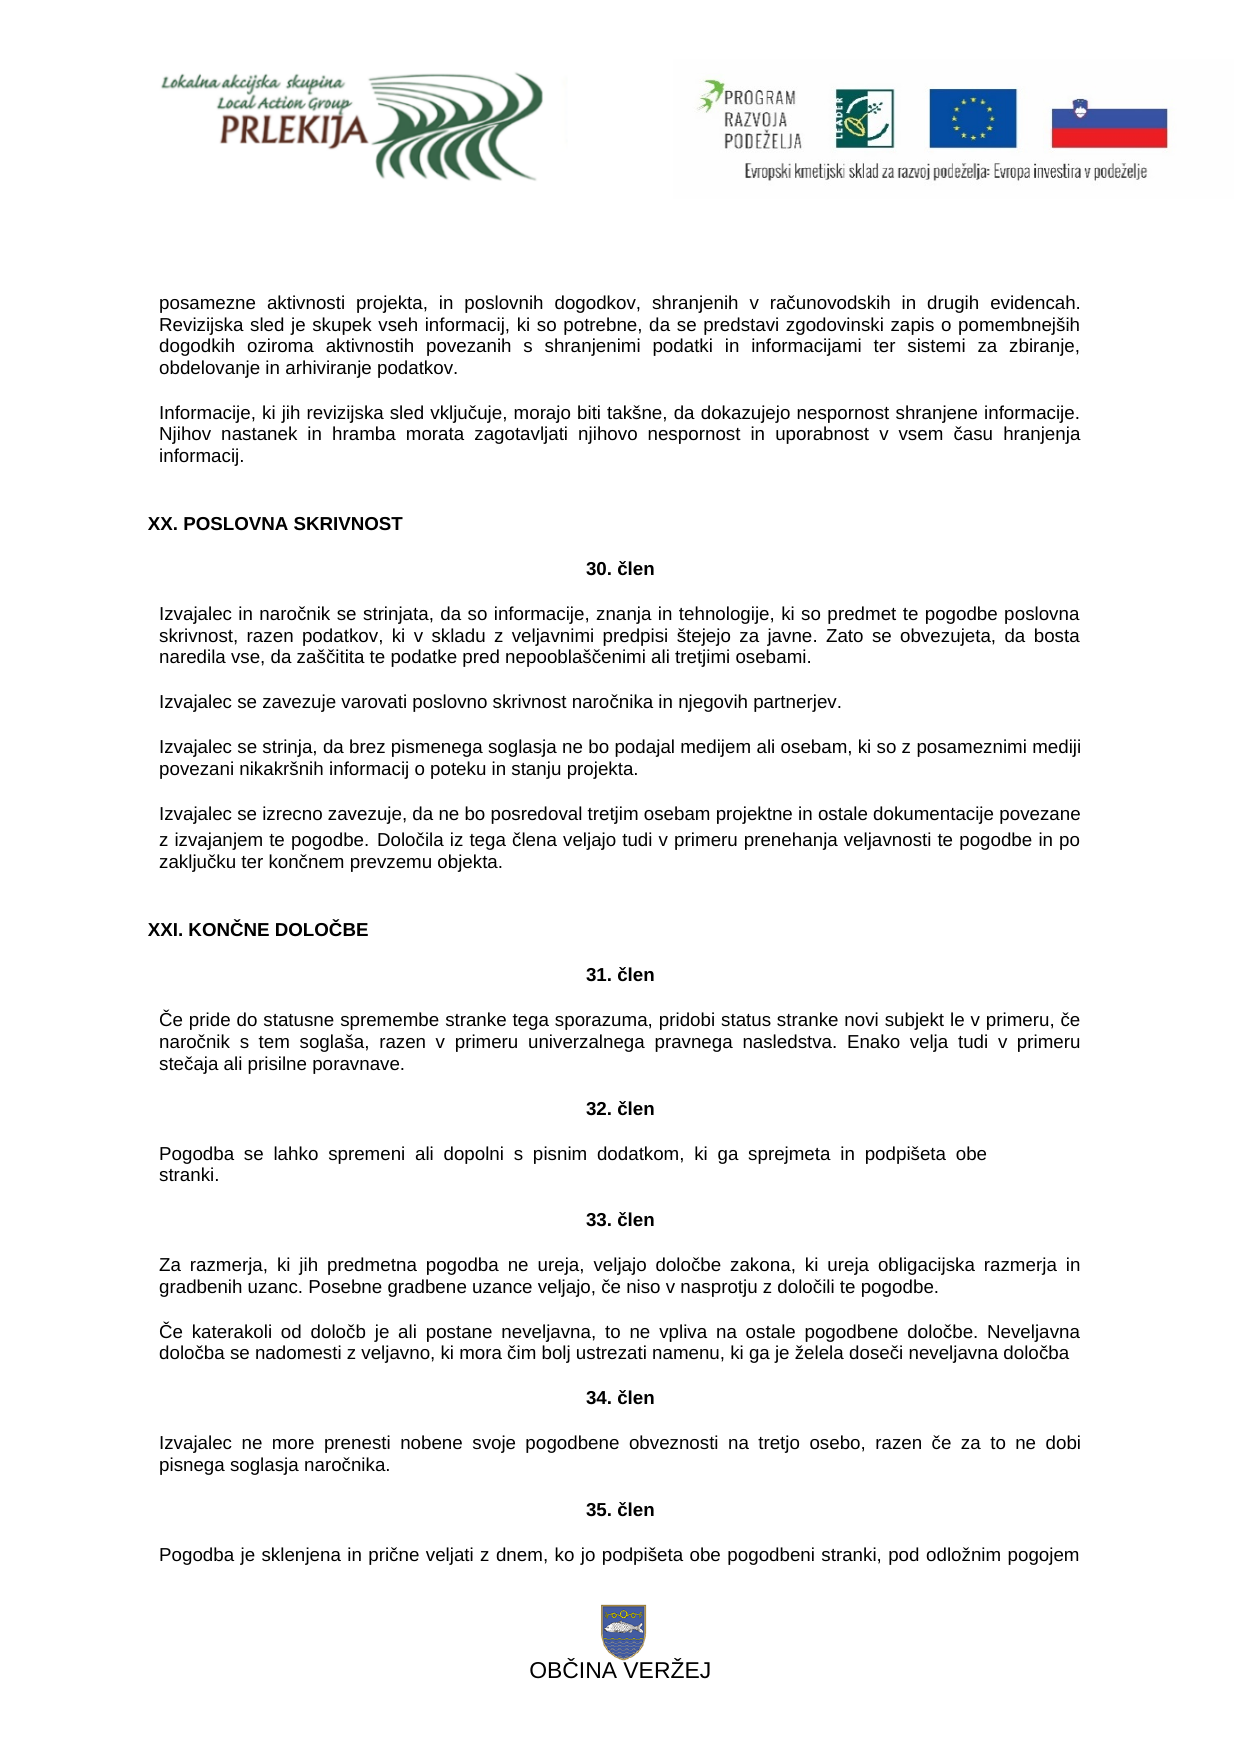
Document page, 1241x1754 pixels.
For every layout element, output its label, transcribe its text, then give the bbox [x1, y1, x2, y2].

text 31. člen [148, 964, 1092, 986]
picture [658, 1664, 667, 1670]
text 30. člen [148, 558, 1092, 580]
picture [158, 59, 568, 187]
text 34. člen [148, 1387, 1092, 1409]
picture [606, 1664, 612, 1672]
table_header Če pride do statusne spremembe stranke tega sporazuma, pridobi status stranke novi subjekt le v primeru, če naročnik s tem soglaša, razen v primeru univerzalnega pravnega nasledstva. Enako velja tudi v primeru stečaja ali prisilne poravnave. [148, 986, 1092, 1097]
table_header Izvajalec ne more prenesti nobene svoje pogodbene obveznosti na tretjo osebo, razen če za to ne dobi pisnega soglasja naročnika. [148, 1409, 1092, 1499]
table_header Za razmerja, ki jih predmetna pogodba ne ureja, veljajo določbe zakona, ki ureja obligacijska razmerja in gradbenih uzanc. Posebne gradbene uzance veljajo, če niso v nasprotju z določili te pogodbe. Če katerakoli od določb je ali postane neveljavna, to ne vpliva na ostale pogodbene določbe. Neveljavna določba se nadomesti z veljavno, ki mora čim bolj ustrezati namenu, ki ga je želela doseči neveljavna določba [148, 1231, 1092, 1387]
picture [600, 1590, 672, 1675]
text XXI. KONČNE DOLOČBE [148, 919, 1092, 941]
text 33. člen [148, 1209, 1092, 1231]
table_header Pogodba se lahko spremeni ali dopolni s pisnim dodatkom, ki ga sprejmeta in podpišeta obe stranki. [148, 1119, 1000, 1209]
table_header Izvajalec in naročnik se strinjata, da so informacije, znanja in tehnologije, ki so predmet te pogodbe poslovna skrivnost, razen podatkov, ki v skladu z veljavnimi predpisi štejejo za javne. Zato se obvezujeta, da bosta naredila vse, da zaščitita te podatke pred nepooblaščenimi ali tretjimi osebami. Izvajalec se zavezuje varovati poslovno skrivnost naročnika in njegovih partnerjev. Izvajalec se strinja, da brez pismenega soglasja ne bo podajal medijem ali osebam, ki so z posameznimi mediji povezani nikakršnih informacij o poteku in stanju projekta. Izvajalec se izrecno zavezuje, da ne bo posredoval tretjim osebam projektne in ostale dokumentacije povezane z izvajanjem te pogodbe. Določila iz tega člena veljajo tudi v primeru prenehanja veljavnosti te pogodbe in po zaključku ter končnem prevzemu objekta. [148, 580, 1092, 896]
picture [672, 59, 1234, 199]
table_header Pogodba je sklenjena in prične veljati z dnem, ko jo podpišeta obe pogodbeni stranki, pod odložnim pogojem po predložitvi garancije za dobro izvedbo. [148, 1520, 1092, 1565]
text XX. POSLOVNA SKRIVNOST [148, 513, 1092, 535]
text 32. člen [148, 1097, 1092, 1119]
text 35. člen [148, 1499, 1092, 1520]
